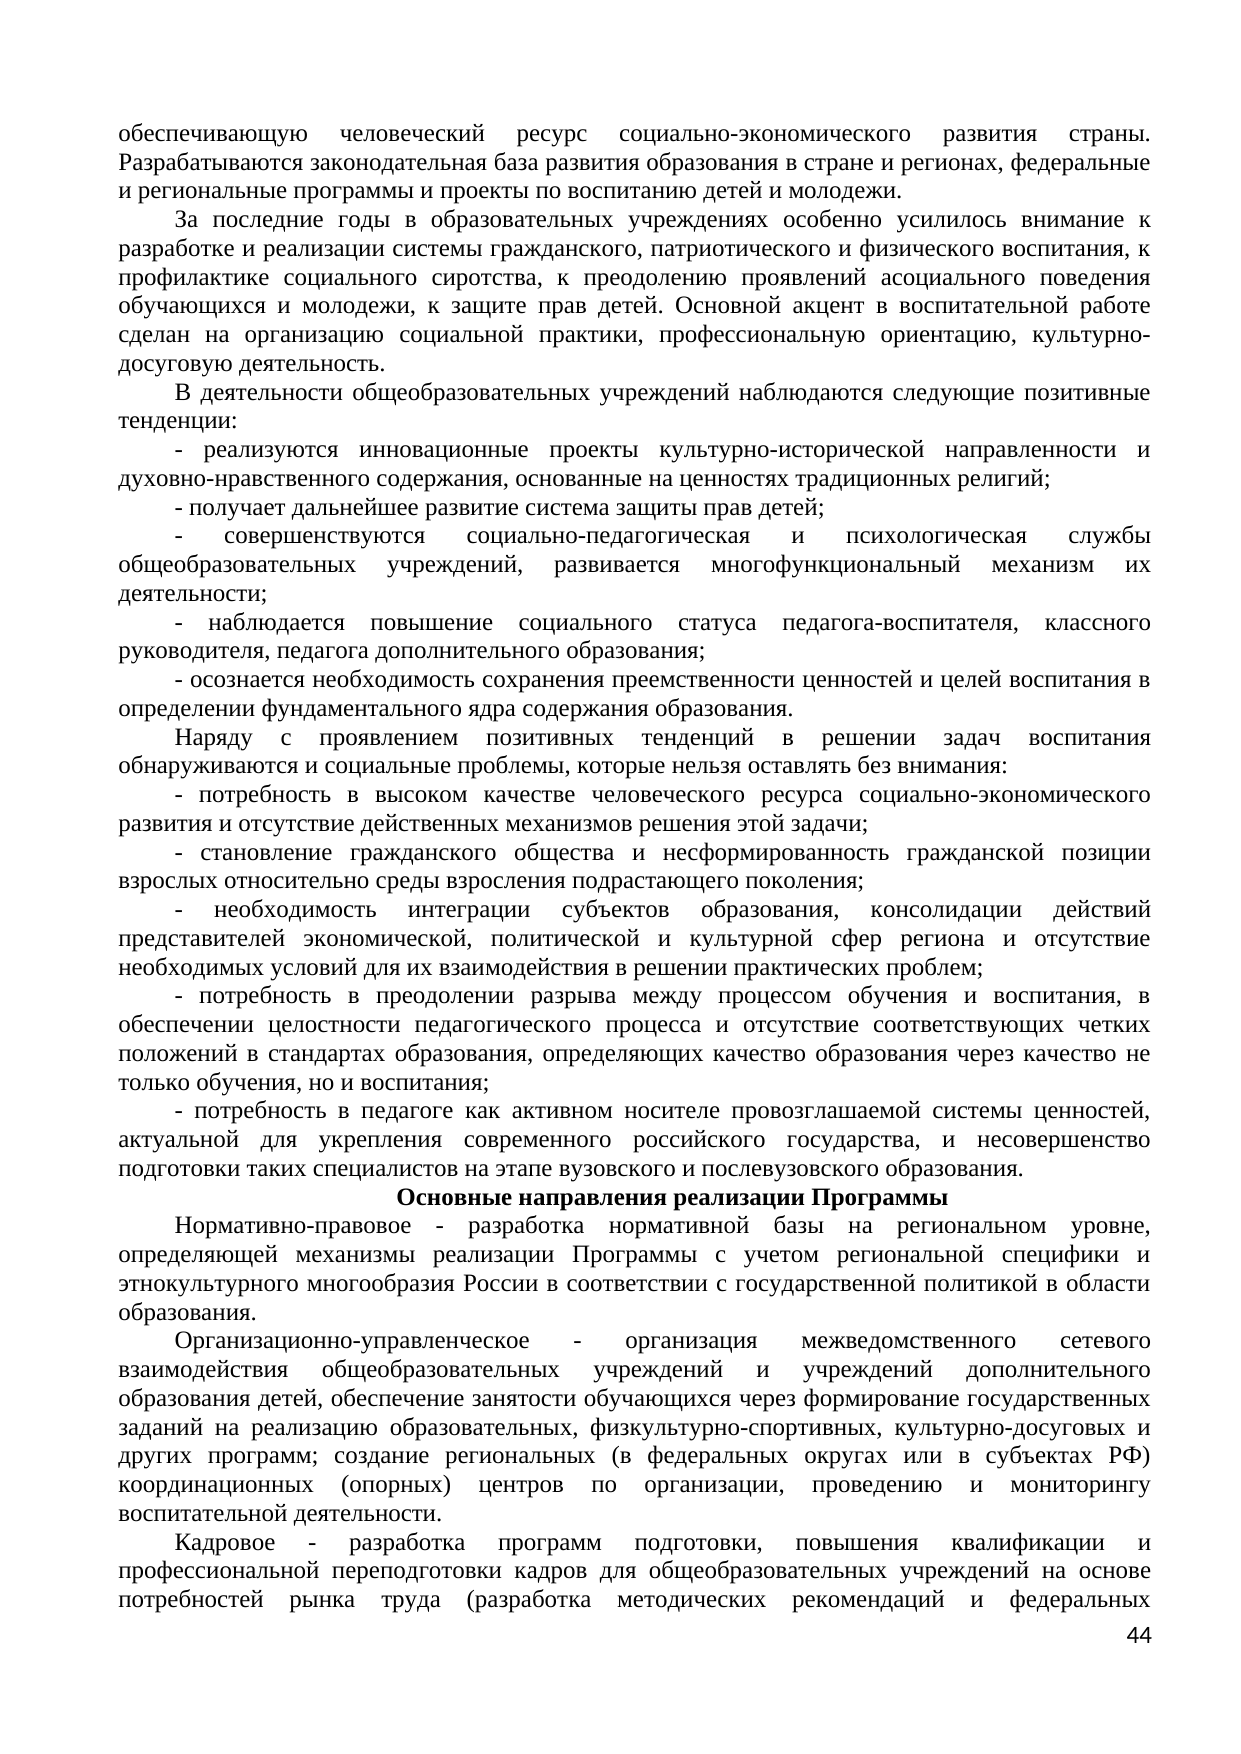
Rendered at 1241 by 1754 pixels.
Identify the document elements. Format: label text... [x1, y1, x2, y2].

text - наблюдается повышение социального статуса педагога-воспитателя, классного руководителя, педагога дополнительного образования; [118, 607, 1152, 664]
text - совершенствуются социально-педагогическая и психологическая службы общеобразовательных учреждений, развивается многофункциональный механизм их деятельности; [118, 521, 1152, 607]
text - реализуются инновационные проекты культурно-исторической направленности и духовно-нравственного содержания, основанные на ценностях традиционных религий; [118, 434, 1152, 492]
text Нормативно-правовое - разработка нормативной базы на региональном уровне, определяющей механизмы реализации Программы с учетом региональной специфики и этнокультурного многообразия России в соответствии с государственной политикой в области образования. [118, 1211, 1152, 1326]
text Организационно-управленческое - организация межведомственного сетевого взаимодействия общеобразовательных учреждений и учреждений дополнительного образования детей, обеспечение занятости обучающихся через формирование государственных заданий на реализацию образовательных, физкультурно-спортивных, культурно-досуговых и других программ; создание региональных (в федеральных округах или в субъектах РФ) координационных (опорных) центров по организации, проведению и мониторингу воспитательной деятельности. [118, 1326, 1152, 1527]
text - потребность в педагоге как активном носителе провозглашаемой системы ценностей, актуальной для укрепления современного российского государства, и несовершенство подготовки таких специалистов на этапе вузовского и послевузовского образования. [118, 1096, 1152, 1182]
text За последние годы в образовательных учреждениях особенно усилилось внимание к разработке и реализации системы гражданского, патриотического и физического воспитания, к профилактике социального сиротства, к преодолению проявлений асоциального поведения обучающихся и молодежи, к защите прав детей. Основной акцент в воспитательной работе сделан на организацию социальной практики, профессиональную ориентацию, культурно-досуговую деятельность. [118, 204, 1152, 377]
text - необходимость интеграции субъектов образования, консолидации действий представителей экономической, политической и культурной сфер региона и отсутствие необходимых условий для их взаимодействия в решении практических проблем; [118, 894, 1152, 981]
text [118, 1527, 1152, 1613]
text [118, 118, 1152, 204]
text - получает дальнейшее развитие система защиты прав детей; [118, 492, 1152, 521]
text Наряду с проявлением позитивных тенденций в решении задач воспитания обнаруживаются и социальные проблемы, которые нельзя оставлять без внимания: [118, 722, 1152, 779]
text - потребность в высоком качестве человеческого ресурса социально-экономического развития и отсутствие действенных механизмов решения этой задачи; [118, 779, 1152, 837]
text - потребность в преодолении разрыва между процессом обучения и воспитания, в обеспечении целостности педагогического процесса и отсутствие соответствующих четких положений в стандартах образования, определяющих качество образования через качество не только обучения, но и воспитания; [118, 981, 1152, 1096]
text - осознается необходимость сохранения преемственности ценностей и целей воспитания в определении фундаментального ядра содержания образования. [118, 664, 1152, 722]
text Основные направления реализации Программы [118, 1182, 1152, 1211]
text - становление гражданского общества и несформированность гражданской позиции взрослых относительно среды взросления подрастающего поколения; [118, 837, 1152, 894]
text В деятельности общеобразовательных учреждений наблюдаются следующие позитивные тенденции: [118, 377, 1152, 434]
